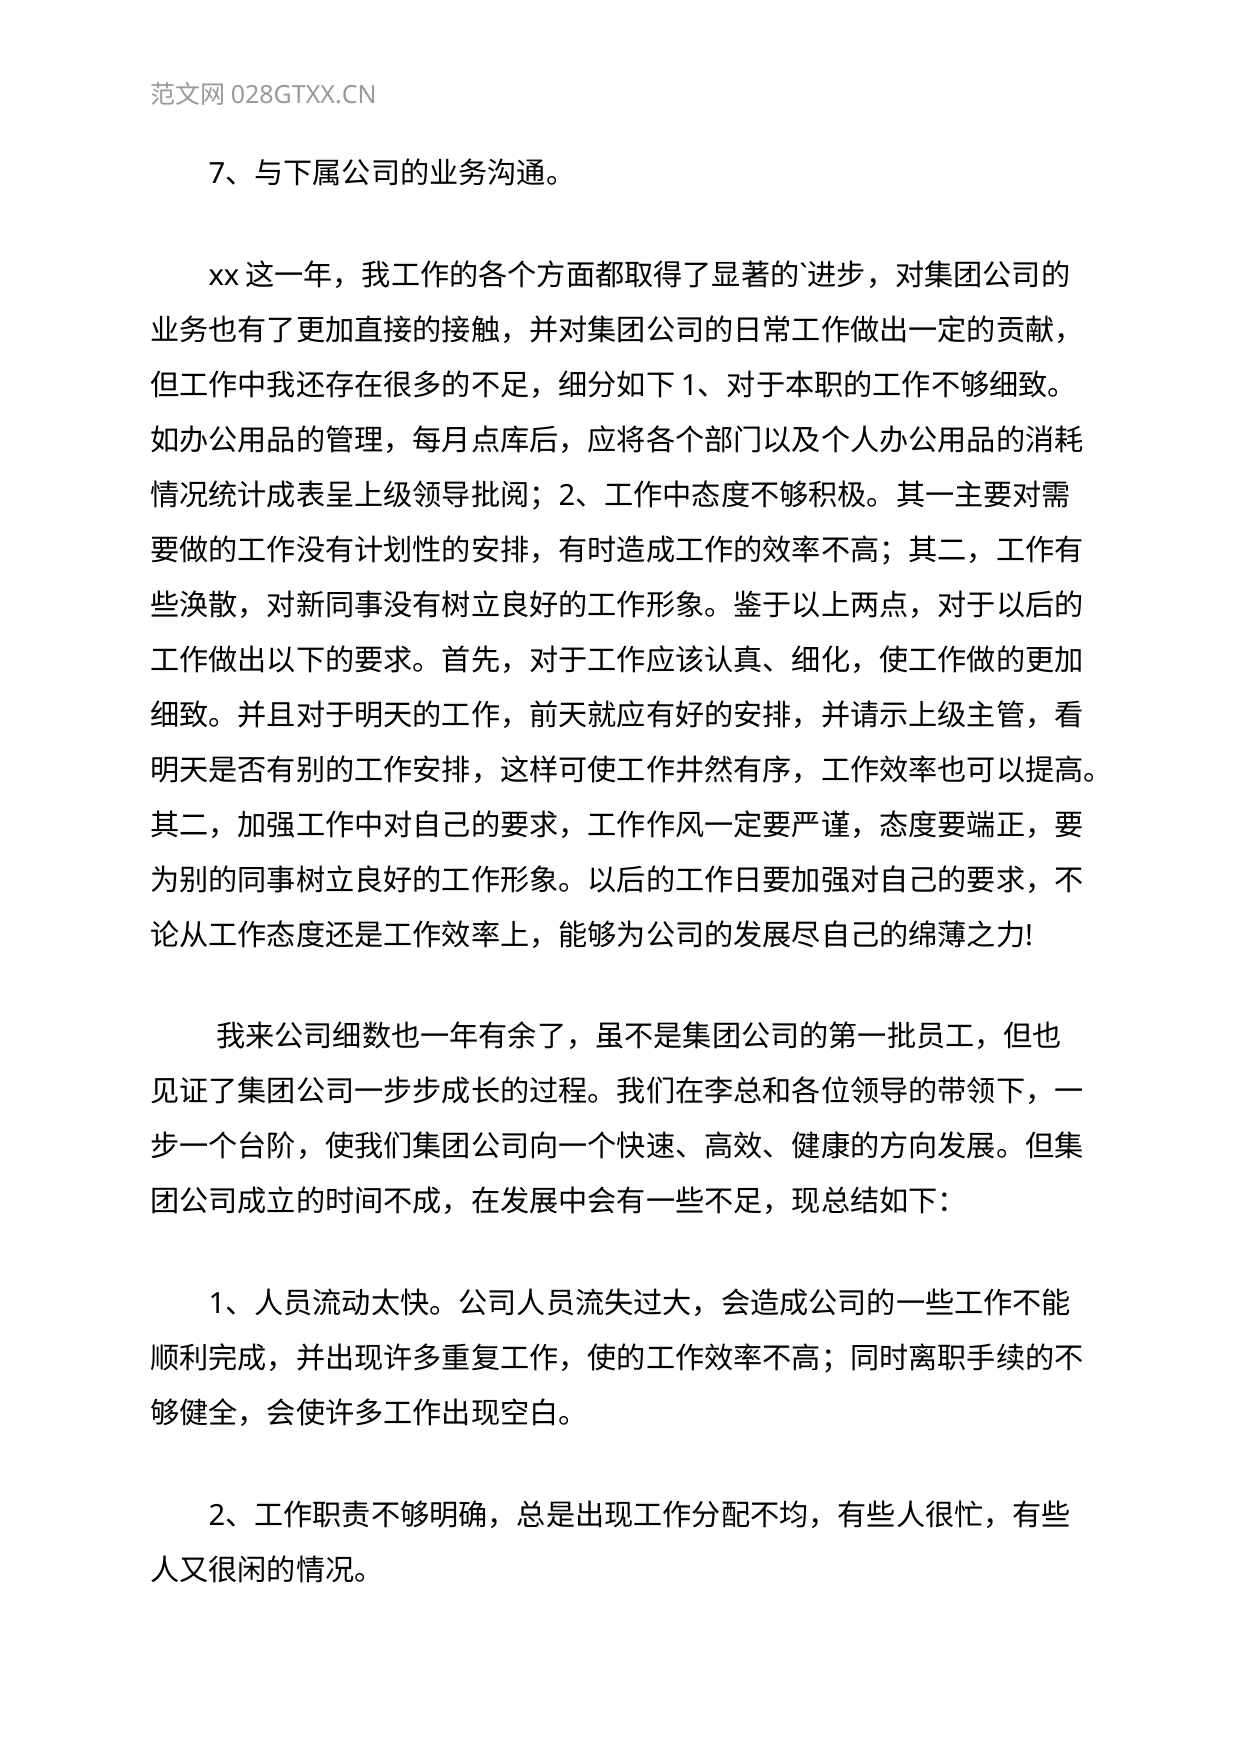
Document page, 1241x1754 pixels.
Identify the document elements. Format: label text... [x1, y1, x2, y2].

text xx这一年，我工作的各个方面都取得了显著的`进步，对集团公司的业务也有了更加直接的接触，并对集团公司的日常工作做出一定的贡献，但工作中我还存在很多的不足，细分如下1、对于本职的工作不够细致。如办公用品的管理，每月点库后，应将各个部门以及个人办公用品的消耗情况统计成表呈上级领导批阅；2、工作中态度不够积极。其一主要对需要做的工作没有计划性的安排，有时造成工作的效率不高；其二，工作有些涣散，对新同事没有树立良好的工作形象。鉴于以上两点，对于以后的工作做出以下的要求。首先，对于工作应该认真、细化，使工作做的更加细致。并且对于明天的工作，前天就应有好的安排，并请示上级主管，看明天是否有别的工作安排，这样可使工作井然有序，工作效率也可以提高。其二，加强工作中对自己的要求，工作作风一定要严谨，态度要端正，要为别的同事树立良好的工作形象。以后的工作日要加强对自己的要求，不论从工作态度还是工作效率上，能够为公司的发展尽自己的绵薄之力! [150, 252, 1090, 953]
text 1、人员流动太快。公司人员流失过大，会造成公司的一些工作不能顺利完成，并出现许多重复工作，使的工作效率不高；同时离职手续的不够健全，会使许多工作出现空白。 [150, 1279, 1090, 1432]
text 我来公司细数也一年有余了，虽不是集团公司的第一批员工，但也见证了集团公司一步步成长的过程。我们在李总和各位领导的带领下，一步一个台阶，使我们集团公司向一个快速、高效、健康的方向发展。但集团公司成立的时间不成，在发展中会有一些不足，现总结如下： [150, 1013, 1090, 1220]
text 2、工作职责不够明确，总是出现工作分配不均，有些人很忙，有些人又很闲的情况。 [150, 1491, 1090, 1588]
text 7、与下属公司的业务沟通。 [150, 150, 1090, 192]
